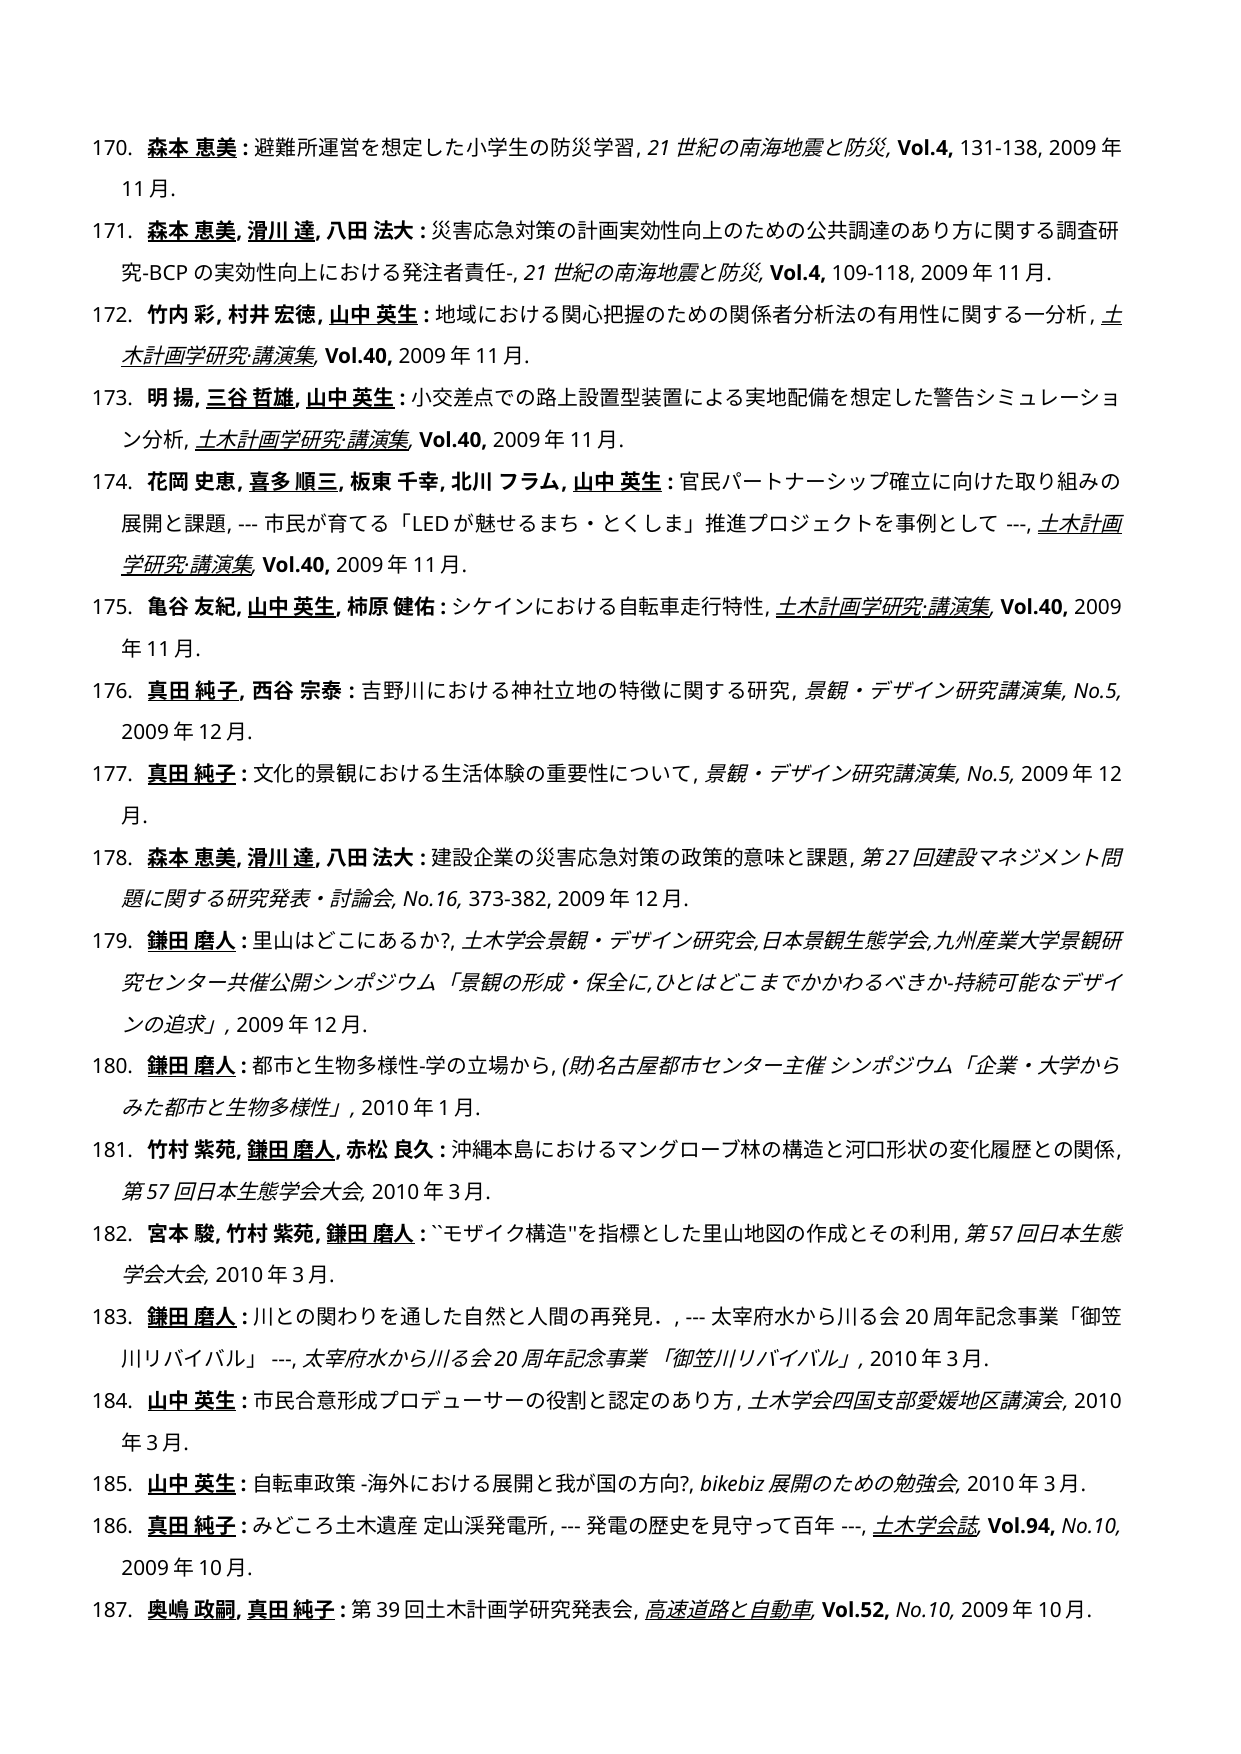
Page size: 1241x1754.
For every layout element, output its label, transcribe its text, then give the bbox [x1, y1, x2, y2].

list 亀谷 友紀, 山中 英生, 柿原 健佑 : シケインにおける自転車走行特性, 土木計画学研究·講演集, Vol.40, 2009年11月. [92, 584, 1122, 668]
list 森本 恵美, 滑川 達, 八田 法大 : 災害応急対策の計画実効性向上のための公共調達のあり方に関する調査研究-BCP の実効性向上における発注者責任-, 21世紀の南海地震と防災, Vol.4, 109-118, 2009年11月. [92, 209, 1122, 292]
list 山中 英生 : 市民合意形成プロデューサーの役割と認定のあり方, 土木学会四国支部愛媛地区講演会, 2010年3月. [92, 1378, 1122, 1462]
list 奥嶋 政嗣, 真田 純子 : 第39回土木計画学研究発表会, 高速道路と自動車, Vol.52, No.10, 2009年10月. [92, 1587, 1122, 1629]
list 花岡 史恵, 喜多 順三, 板東 千幸, 北川 フラム, 山中 英生 : 官民パートナーシップ確立に向けた取り組みの展開と課題, --- 市民が育てる「LEDが魅せるまち・とくしま」推進プロジェクトを事例として ---, 土木計画学研究·講演集, Vol.40, 2009年11月. [92, 459, 1122, 584]
list 森本 恵美 : 避難所運営を想定した小学生の防災学習, 21世紀の南海地震と防災, Vol.4, 131-138, 2009年11月. [92, 125, 1122, 209]
list 真田 純子 : みどころ土木遺産 定山渓発電所, --- 発電の歴史を見守って百年 ---, 土木学会誌, Vol.94, No.10, 2009年10月. [92, 1503, 1122, 1587]
list 竹村 紫苑, 鎌田 磨人, 赤松 良久 : 沖縄本島におけるマングローブ林の構造と河口形状の変化履歴との関係, 第57回日本生態学会大会, 2010年3月. [92, 1128, 1122, 1211]
list 山中 英生 : 自転車政策 -海外における展開と我が国の方向?, bikebiz展開のための勉強会, 2010年3月. [92, 1462, 1122, 1503]
list 鎌田 磨人 : 里山はどこにあるか?, 土木学会景観・デザイン研究会,日本景観生態学会,九州産業大学景観研究センター共催公開シンポジウム「景観の形成・保全に,ひとはどこまでかかわるべきか-持続可能なデザインの追求」, 2009年12月. [92, 919, 1122, 1044]
list 鎌田 磨人 : 川との関わりを通した自然と人間の再発見．, --- 太宰府水から川る会20周年記念事業「御笠川リバイバル」 ---, 太宰府水から川る会20周年記念事業 「御笠川リバイバル」, 2010年3月. [92, 1295, 1122, 1378]
list 鎌田 磨人 : 都市と生物多様性-学の立場から, (財)名古屋都市センター主催 シンポジウム「企業・大学からみた都市と生物多様性」, 2010年1月. [92, 1044, 1122, 1128]
list 森本 恵美, 滑川 達, 八田 法大 : 建設企業の災害応急対策の政策的意味と課題, 第27回建設マネジメント問題に関する研究発表・討論会, No.16, 373-382, 2009年12月. [92, 835, 1122, 919]
list 明 揚, 三谷 哲雄, 山中 英生 : 小交差点での路上設置型装置による実地配備を想定した警告シミュレーション分析, 土木計画学研究·講演集, Vol.40, 2009年11月. [92, 376, 1122, 459]
list 真田 純子 : 文化的景観における生活体験の重要性について, 景観・デザイン研究講演集, No.5, 2009年12月. [92, 752, 1122, 835]
list 真田 純子, 西谷 宗泰 : 吉野川における神社立地の特徴に関する研究, 景観・デザイン研究講演集, No.5, 2009年12月. [92, 668, 1122, 752]
list 宮本 駿, 竹村 紫苑, 鎌田 磨人 : ``モザイク構造''を指標とした里山地図の作成とその利用, 第57回日本生態学会大会, 2010年3月. [92, 1211, 1122, 1295]
list 竹内 彩, 村井 宏徳, 山中 英生 : 地域における関心把握のための関係者分析法の有用性に関する一分析, 土木計画学研究·講演集, Vol.40, 2009年11月. [92, 292, 1122, 376]
